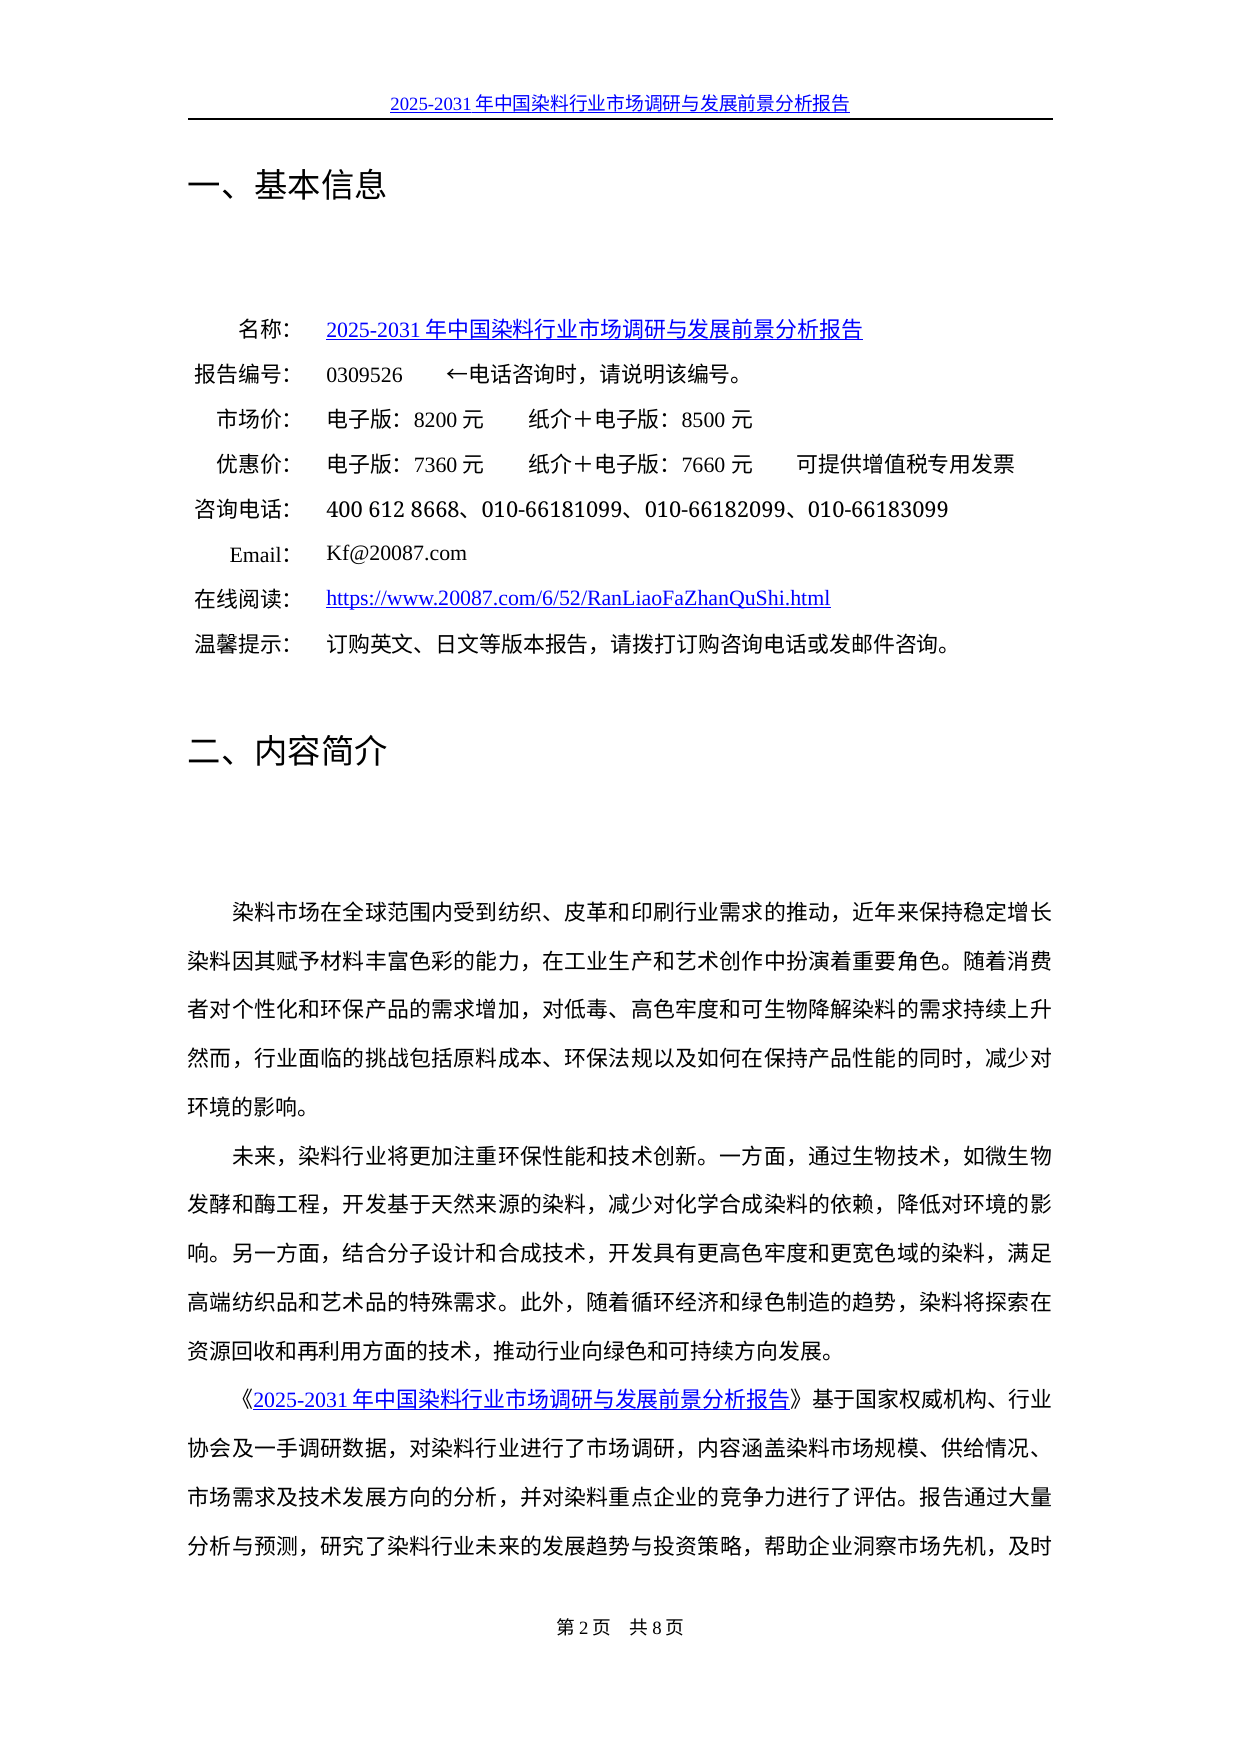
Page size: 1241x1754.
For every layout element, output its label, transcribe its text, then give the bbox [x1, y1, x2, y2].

table_cell 订购英文、日文等版本报告，请拨打订购咨询电话或发邮件咨询。 [315, 627, 1073, 672]
table_cell 电子版：7360 元 纸介＋电子版：7660 元 可提供增值税专用发票 [315, 447, 1073, 492]
table_cell 400 612 8668、010-66181099、010-66182099、010-66183099 [315, 492, 1073, 537]
table_cell [315, 582, 1073, 627]
table_cell 电子版：8200 元 纸介＋电子版：8500 元 [315, 402, 1073, 447]
title 一、基本信息 [187, 150, 1053, 215]
table_cell 咨询电话： [167, 492, 315, 537]
table_header 2025-2031年中国染料行业市场调研与发展前景分析报告 [315, 312, 1073, 357]
table_cell 温馨提示： [167, 627, 315, 672]
table_cell 在线阅读： [167, 582, 315, 627]
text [187, 894, 1053, 1561]
table_cell Email： [167, 537, 315, 582]
title 二、内容简介 [187, 717, 1053, 782]
table_cell 优惠价： [167, 447, 315, 492]
table_cell 报告编号： [167, 357, 315, 402]
table_header 名称： [167, 312, 315, 357]
table_cell Kf@20087.com [315, 537, 1073, 582]
table_cell 0309526 ←电话咨询时，请说明该编号。 [315, 357, 1073, 402]
table_cell 市场价： [167, 402, 315, 447]
